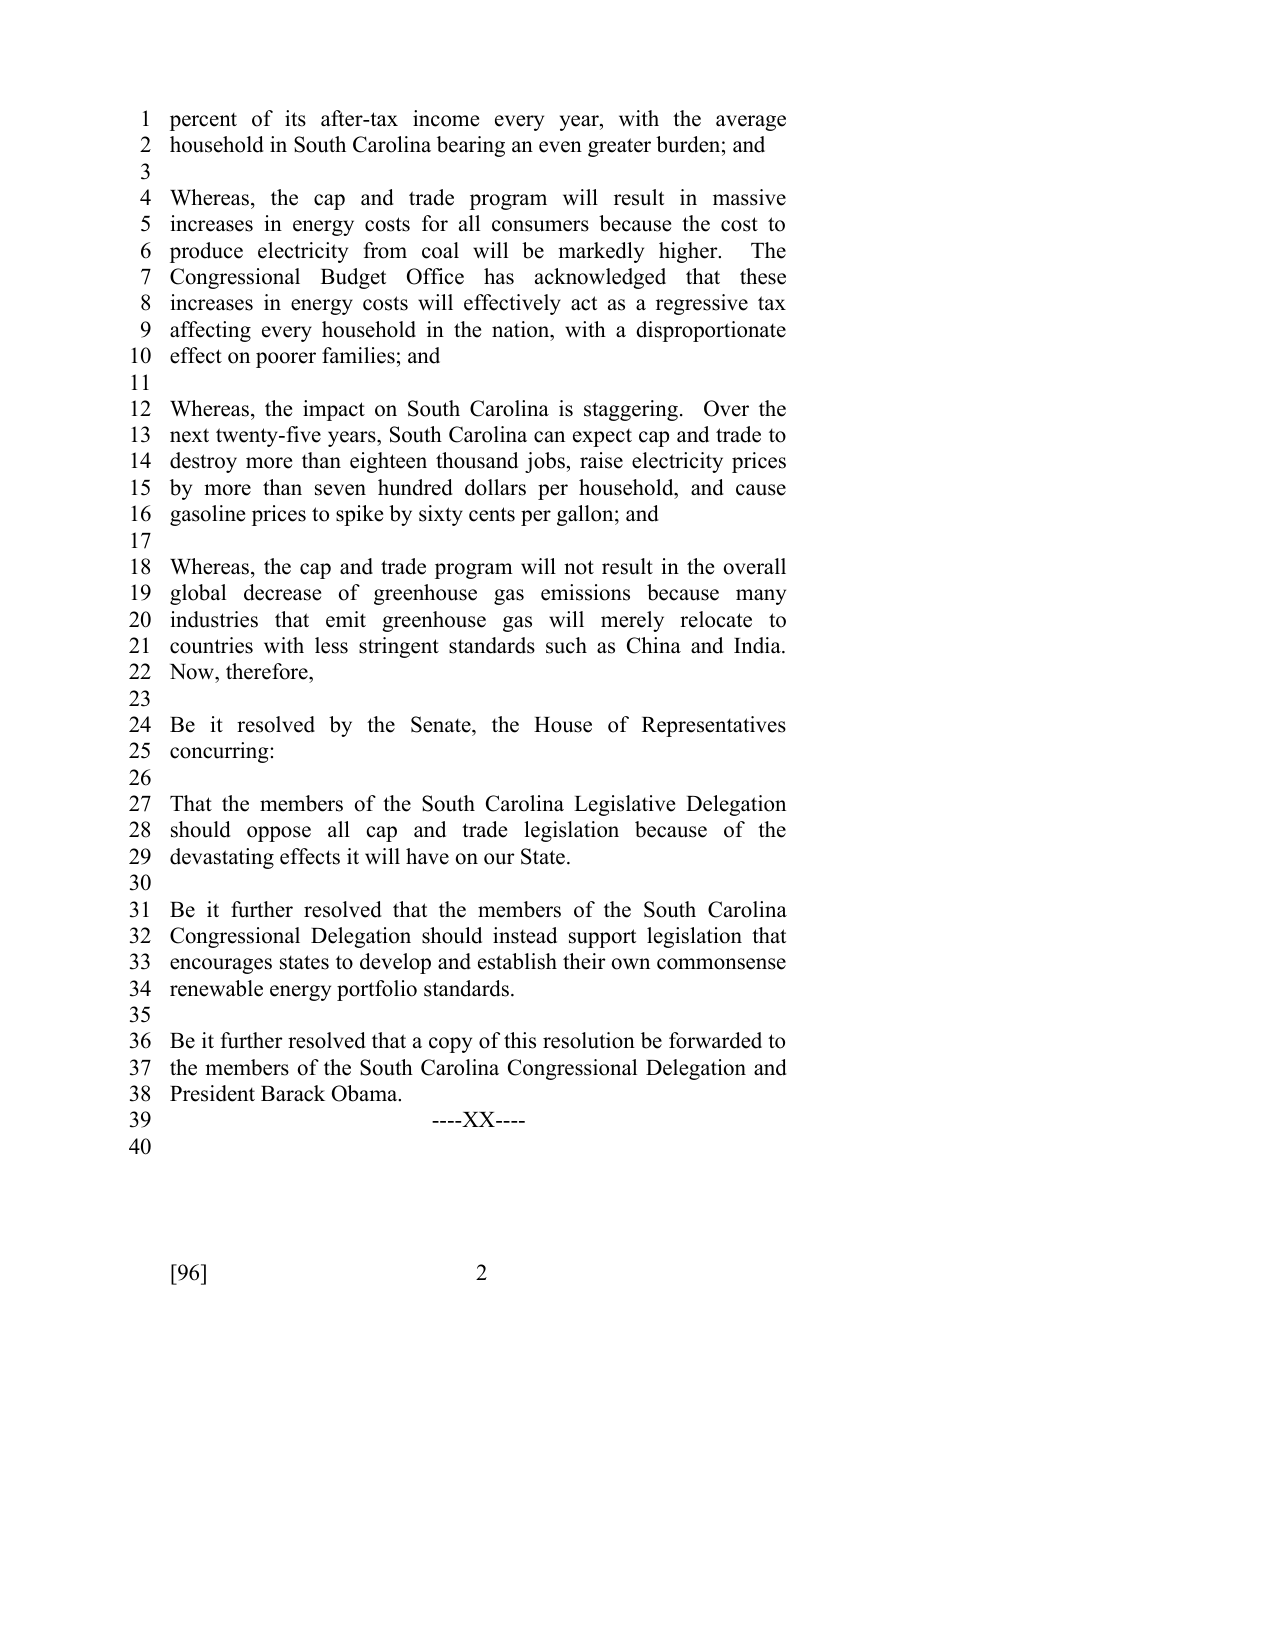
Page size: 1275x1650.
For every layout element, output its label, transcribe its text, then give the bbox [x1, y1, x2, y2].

text ----XX---- [169, 1106, 787, 1133]
text Be it further resolved that a copy of this resolution be forwarded to the members of the South Carolina Congressional Delegation and President Barack Obama. [169, 1027, 787, 1106]
text Whereas, the impact on South Carolina is staggering. Over the next twenty-five years, South Carolina can expect cap and trade to destroy more than eighteen thousand jobs, raise electricity prices by more than seven hundred dollars per household, and cause gasoline prices to spike by sixty cents per gallon; and [169, 395, 787, 527]
text Be it resolved by the Senate, the House of Representatives concurring: [169, 711, 787, 764]
text Be it further resolved that the members of the South Carolina Congressional Delegation should instead support legislation that encourages states to develop and establish their own commonsense renewable energy portfolio standards. [169, 896, 787, 1001]
text That the members of the South Carolina Legislative Delegation should oppose all cap and trade legislation because of the devastating effects it will have on our State. [169, 790, 787, 869]
text Whereas, the cap and trade program will not result in the overall global decrease of greenhouse gas emissions because many industries that emit greenhouse gas will merely relocate to countries with less stringent standards such as China and India. Now, therefore, [169, 553, 787, 685]
text Whereas, the cap and trade program will result in massive increases in energy costs for all consumers because the cost to produce electricity from coal will be markedly higher. The Congressional Budget Office has acknowledged that these increases in energy costs will effectively act as a regressive tax affecting every household in the nation, with a disproportionate effect on poorer families; and [169, 184, 787, 368]
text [169, 105, 787, 158]
